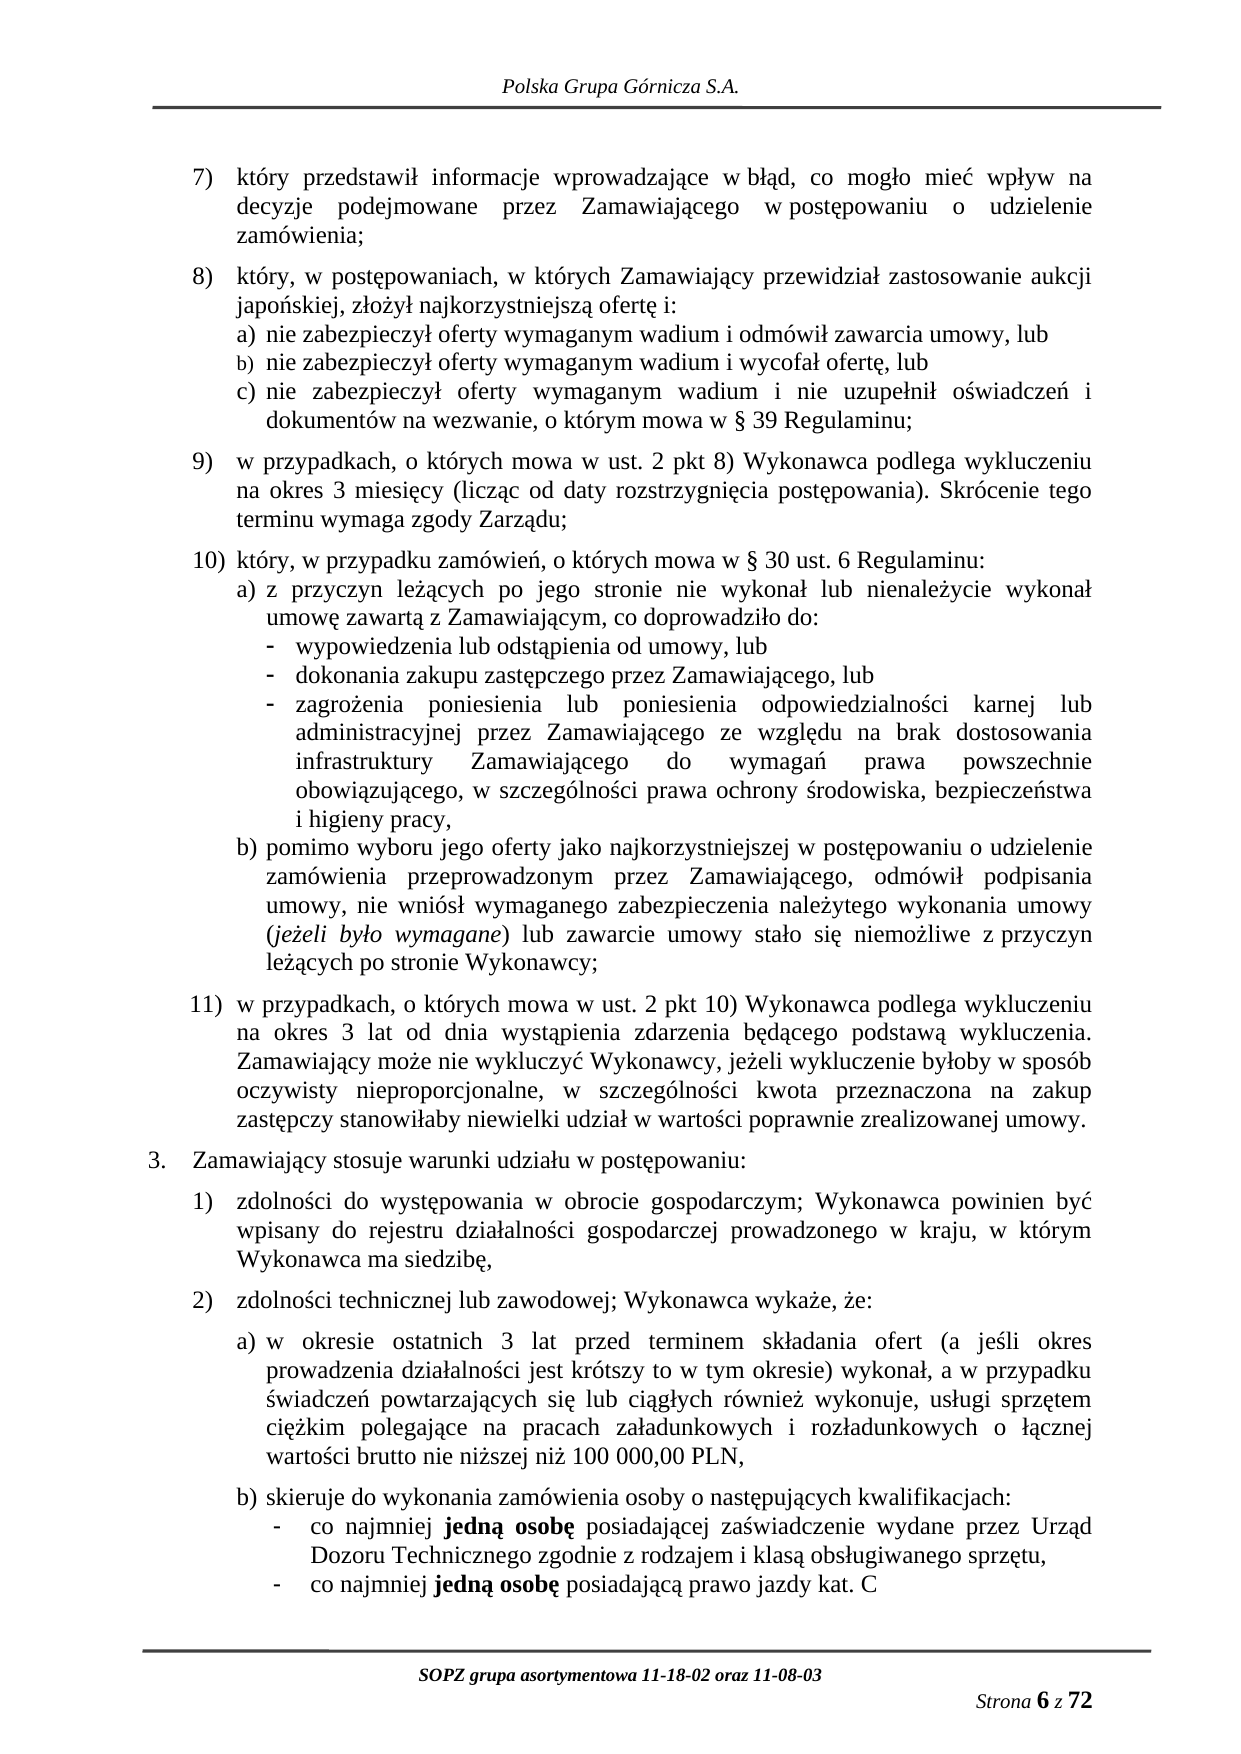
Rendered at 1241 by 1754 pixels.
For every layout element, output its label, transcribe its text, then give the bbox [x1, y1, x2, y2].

list z przyczyn leżących po jego stronie nie wykonał lub nienależycie wykonał umowę zawartą z Zamawiającym, co doprowadziło do: [236, 574, 1092, 631]
list w okresie ostatnich 3 lat przed terminem składania ofert (a jeśli okres prowadzenia działalności jest krótszy to w tym okresie) wykonał, a w przypadku świadczeń powtarzających się lub ciągłych również wykonuje, usługi sprzętem ciężkim polegające na pracach załadunkowych i rozładunkowych o łącznej wartości brutto nie niższej niż 100 000,00 PLN, [236, 1326, 1092, 1470]
list nie zabezpieczył oferty wymaganym wadium i wycofał ofertę, lub [236, 347, 1092, 376]
list pomimo wyboru jego oferty jako najkorzystniejszej w postępowaniu o udzielenie zamówienia przeprowadzonym przez Zamawiającego, odmówił podpisania umowy, nie wniósł wymaganego zabezpieczenia należytego wykonania umowy (jeżeli było wymagane) lub zawarcie umowy stało się niemożliwe z przyczyn leżących po stronie Wykonawcy; [236, 832, 1092, 976]
list wypowiedzenia lub odstąpienia od umowy, lub [266, 631, 1092, 660]
list nie zabezpieczył oferty wymaganym wadium i nie uzupełnił oświadczeń i dokumentów na wezwanie, o którym mowa w § 39 Regulaminu; [236, 376, 1092, 434]
list w przypadkach, o których mowa w ust. 2 pkt 8) Wykonawca podlega wykluczeniu na okres 3 miesięcy (licząc od daty rozstrzygnięcia postępowania). Skrócenie tego terminu wymaga zgody Zarządu; [192, 446, 1092, 532]
list który, w przypadku zamówień, o których mowa w § 30 ust. 6 Regulaminu: [192, 545, 1092, 574]
list zdolności do występowania w obrocie gospodarczym; Wykonawca powinien być wpisany do rejestru działalności gospodarczej prowadzonego w kraju, w którym Wykonawca ma siedzibę, [192, 1186, 1092, 1272]
list co najmniej jedną osobę posiadającej zaświadczenie wydane przez Urząd Dozoru Technicznego zgodnie z rodzajem i klasą obsługiwanego sprzętu, [273, 1511, 1092, 1569]
list Zamawiający stosuje warunki udziału w postępowaniu: [148, 1145, 1092, 1174]
list w przypadkach, o których mowa w ust. 2 pkt 10) Wykonawca podlega wykluczeniu na okres 3 lat od dnia wystąpienia zdarzenia będącego podstawą wykluczenia. Zamawiający może nie wykluczyć Wykonawcy, jeżeli wykluczenie byłoby w sposób oczywisty nieproporcjonalne, w szczególności kwota przeznaczona na zakup zastępczy stanowiłaby niewielki udział w wartości poprawnie zrealizowanej umowy. [189, 989, 1092, 1132]
list zdolności technicznej lub zawodowej; Wykonawca wykaże, że: [192, 1285, 1092, 1314]
list co najmniej jedną osobę posiadającą prawo jazdy kat. C [273, 1569, 1092, 1598]
list skieruje do wykonania zamówienia osoby o następujących kwalifikacjach: [236, 1482, 1092, 1511]
list dokonania zakupu zastępczego przez Zamawiającego, lub [266, 660, 1092, 689]
list który, w postępowaniach, w których Zamawiający przewidział zastosowanie aukcji japońskiej, złożył najkorzystniejszą ofertę i: [192, 261, 1092, 319]
list nie zabezpieczył oferty wymaganym wadium i odmówił zawarcia umowy, lub [236, 319, 1092, 347]
list który przedstawił informacje wprowadzające w błąd, co mogło mieć wpływ na decyzje podejmowane przez Zamawiającego w postępowaniu o udzielenie zamówienia; [192, 162, 1092, 249]
list zagrożenia poniesienia lub poniesienia odpowiedzialności karnej lub administracyjnej przez Zamawiającego ze względu na brak dostosowania infrastruktury Zamawiającego do wymagań prawa powszechnie obowiązującego, w szczególności prawa ochrony środowiska, bezpieczeństwa i higieny pracy, [266, 689, 1092, 832]
